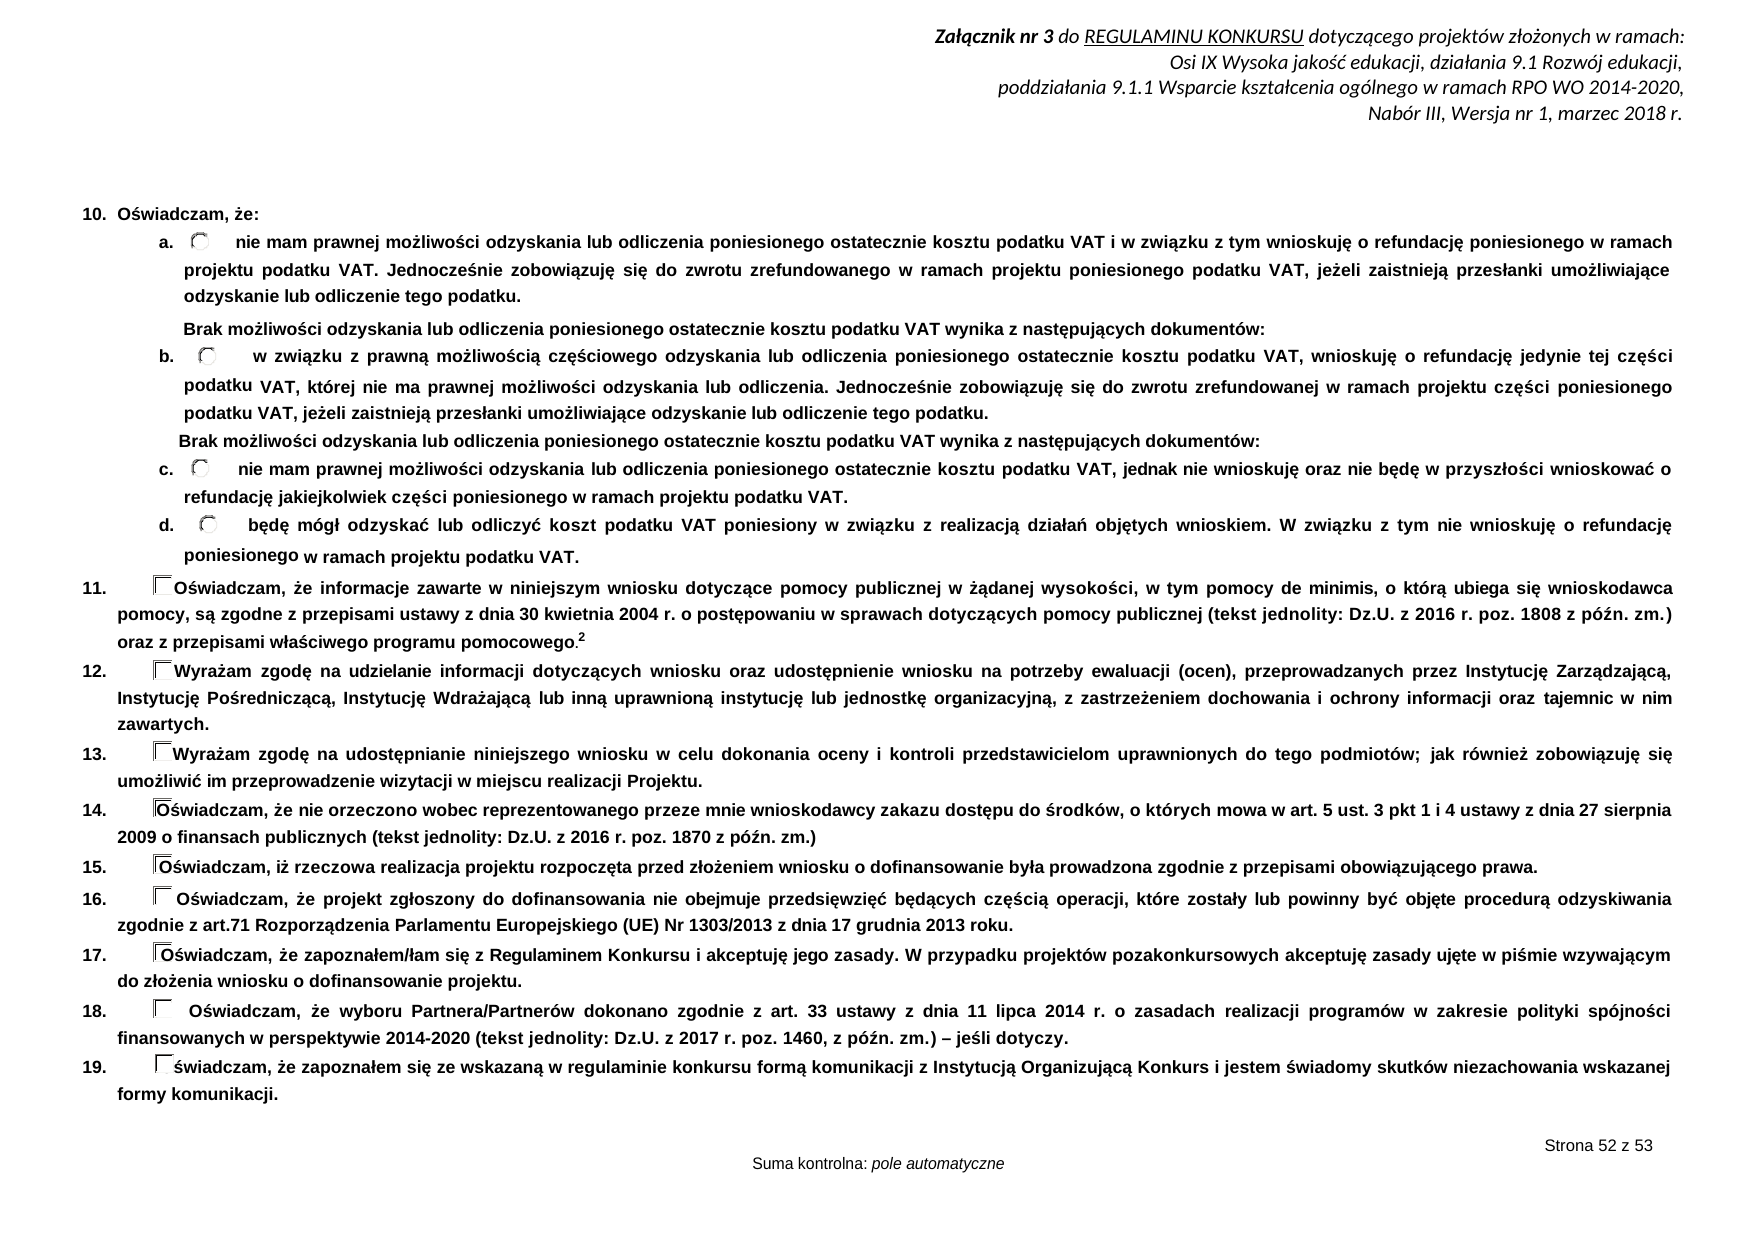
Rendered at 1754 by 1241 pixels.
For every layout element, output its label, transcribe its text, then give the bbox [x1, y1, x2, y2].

text d. będę mógł odzyskać lub odliczyć koszt podatku VAT poniesiony w związku z realizacją działań objętych wnioskiem. W związku z tym nie wnioskuję o refundację poniesionego w ramach projektu podatku VAT. [159, 515, 1673, 567]
list Oświadczam, że informacje zawarte w niniejszym wniosku dotyczące pomocy publicznej w żądanej wysokości, w tym pomocy de minimis, o którą ubiega się wnioskodawca pomocy, są zgodne z przepisami ustawy z dnia 30 kwietnia 2004 r. o postępowaniu w sprawach dotyczących pomocy publicznej (tekst jednolity: Dz.U. z 2016 r. poz. 1808 z późn. zm.) oraz z przepisami właściwego programu pomocowego.2 [82, 578, 1673, 652]
list Oświadczam, że wyboru Partnera/Partnerów dokonano zgodnie z art. 33 ustawy z dnia 11 lipca 2014 r. o zasadach realizacji programów w zakresie polityki spójności finansowanych w perspektywie 2014-2020 (tekst jednolity: Dz.U. z 2017 r. poz. 1460, z późn. zm.) – jeśli dotyczy. [82, 1001, 1673, 1048]
picture [198, 347, 217, 366]
text c. nie mam prawnej możliwości odzyskania lub odliczenia poniesionego ostatecznie kosztu podatku VAT, jednak nie wnioskuję oraz nie będę w przyszłości wnioskować o refundację jakiejkolwiek części poniesionego w ramach projektu podatku VAT. [159, 458, 1673, 508]
list Wyrażam zgodę na udostępnianie niniejszego wniosku w celu dokonania oceny i kontroli przedstawicielom uprawnionych do tego podmiotów; jak również zobowiązuję się umożliwić im przeprowadzenie wizytacji w miejscu realizacji Projektu. [82, 744, 1673, 791]
text Brak możliwości odzyskania lub odliczenia poniesionego ostatecznie kosztu podatku VAT wynika z następujących dokumentów: [159, 431, 1673, 451]
text a. nie mam prawnej możliwości odzyskania lub odliczenia poniesionego ostatecznie kosztu podatku VAT i w związku z tym wnioskuję o refundację poniesionego w ramach projektu podatku VAT. Jednocześnie zobowiązuję się do zwrotu zrefundowanego w ramach projektu poniesionego podatku VAT, jeżeli zaistnieją przesłanki umożliwiające odzyskanie lub odliczenie tego podatku. [159, 232, 1673, 306]
list Oświadczam, że projekt zgłoszony do dofinansowania nie obejmuje przedsięwzięć będących częścią operacji, które zostały lub powinny być objęte procedurą odzyskiwania zgodnie z art.71 Rozporządzenia Parlamentu Europejskiego (UE) Nr 1303/2013 z dnia 17 grudnia 2013 roku. [82, 888, 1672, 935]
list Oświadczam, że zapoznałem/łam się z Regulaminem Konkursu i akceptuję jego zasady. W przypadku projektów pozakonkursowych akceptuję zasady ujęte w piśmie wzywającym do złożenia wniosku o dofinansowanie projektu. [82, 944, 1673, 991]
text b. w związku z prawną możliwością częściowego odzyskania lub odliczenia poniesionego ostatecznie kosztu podatku VAT, wnioskuję o refundację jedynie tej części podatku VAT, której nie ma prawnej możliwości odzyskania lub odliczenia. Jednocześnie zobowiązuję się do zwrotu zrefundowanej w ramach projektu części poniesionego podatku VAT, jeżeli zaistnieją przesłanki umożliwiające odzyskanie lub odliczenie tego podatku. [159, 346, 1673, 423]
picture [190, 232, 209, 251]
picture [191, 459, 210, 478]
list Oświadczam, że: [82, 204, 1685, 224]
list Wyrażam zgodę na udzielanie informacji dotyczących wniosku oraz udostępnienie wniosku na potrzeby ewaluacji (ocen), przeprowadzanych przez Instytucję Zarządzającą, Instytucję Pośredniczącą, Instytucję Wdrażającą lub inną uprawnioną instytucję lub jednostkę organizacyjną, z zastrzeżeniem dochowania i ochrony informacji oraz tajemnic w nim zawartych. [82, 661, 1673, 734]
list Oświadczam, że nie orzeczono wobec reprezentowanego przeze mnie wnioskodawcy zakazu dostępu do środków, o których mowa w art. 5 ust. 3 pkt 1 i 4 ustawy z dnia 27 sierpnia 2009 o finansach publicznych (tekst jednolity: Dz.U. z 2016 r. poz. 1870 z późn. zm.) [82, 800, 1673, 847]
list Oświadczam, iż rzeczowa realizacja projektu rozpoczęta przed złożeniem wniosku o dofinansowanie była prowadzona zgodnie z przepisami obowiązującego prawa. [82, 857, 1685, 877]
text Brak możliwości odzyskania lub odliczenia poniesionego ostatecznie kosztu podatku VAT wynika z następujących dokumentów: [159, 318, 1673, 339]
list Oświadczam, że zapoznałem się ze wskazaną w regulaminie konkursu formą komunikacji z Instytucją Organizującą Konkurs i jestem świadomy skutków niezachowania wskazanej formy komunikacji. [82, 1057, 1673, 1104]
picture [199, 515, 218, 534]
